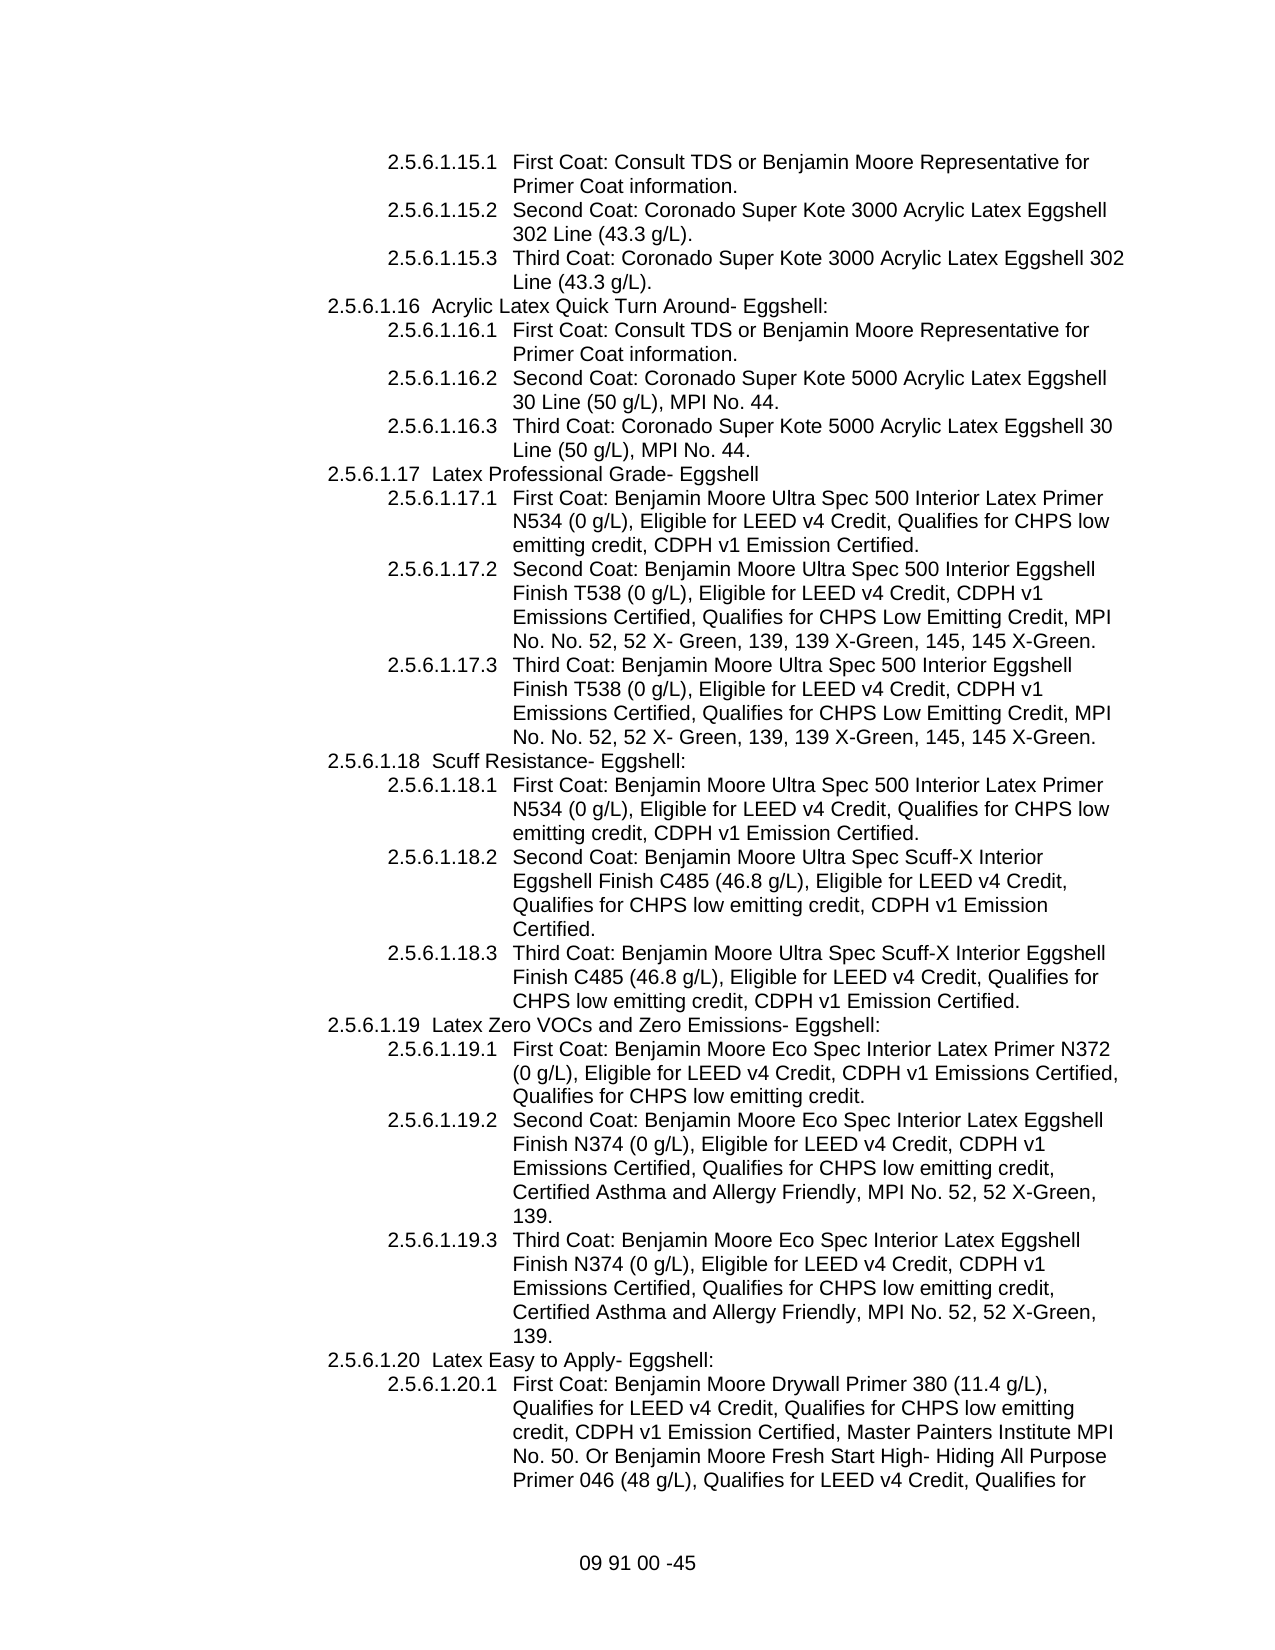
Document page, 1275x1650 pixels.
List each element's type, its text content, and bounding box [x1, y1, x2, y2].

list Third Coat: Benjamin Moore Ultra Spec 500 Interior Eggshell Finish T538 (0 g/L), Eligible for LEED v4 Credit, CDPH v1 Emissions Certified, Qualifies for CHPS Low Emitting Credit, MPI No. No. 52, 52 X- Green, 139, 139 X-Green, 145, 145 X-Green. [387, 653, 1125, 749]
list Third Coat: Coronado Super Kote 3000 Acrylic Latex Eggshell 302 Line (43.3 g/L). [387, 246, 1125, 294]
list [387, 1372, 1125, 1492]
list Latex Easy to Apply- Eggshell: [327, 1348, 1125, 1372]
list First Coat: Consult TDS or Benjamin Moore Representative for Primer Coat information. [387, 318, 1125, 366]
list Second Coat: Coronado Super Kote 5000 Acrylic Latex Eggshell 30 Line (50 g/L), MPI No. 44. [387, 366, 1125, 413]
list Second Coat: Benjamin Moore Eco Spec Interior Latex Eggshell Finish N374 (0 g/L), Eligible for LEED v4 Credit, CDPH v1 Emissions Certified, Qualifies for CHPS low emitting credit, Certified Asthma and Allergy Friendly, MPI No. 52, 52 X-Green, 139. [387, 1108, 1125, 1228]
list Third Coat: Benjamin Moore Ultra Spec Scuff-X Interior Eggshell Finish C485 (46.8 g/L), Eligible for LEED v4 Credit, Qualifies for CHPS low emitting credit, CDPH v1 Emission Certified. [387, 941, 1125, 1012]
list First Coat: Consult TDS or Benjamin Moore Representative for Primer Coat information. [387, 150, 1125, 198]
list Third Coat: Coronado Super Kote 5000 Acrylic Latex Eggshell 30 Line (50 g/L), MPI No. 44. [387, 413, 1125, 461]
list Third Coat: Benjamin Moore Eco Spec Interior Latex Eggshell Finish N374 (0 g/L), Eligible for LEED v4 Credit, CDPH v1 Emissions Certified, Qualifies for CHPS low emitting credit, Certified Asthma and Allergy Friendly, MPI No. 52, 52 X-Green, 139. [387, 1228, 1125, 1348]
list Second Coat: Benjamin Moore Ultra Spec Scuff-X Interior Eggshell Finish C485 (46.8 g/L), Eligible for LEED v4 Credit, Qualifies for CHPS low emitting credit, CDPH v1 Emission Certified. [387, 845, 1125, 941]
list Second Coat: Benjamin Moore Ultra Spec 500 Interior Eggshell Finish T538 (0 g/L), Eligible for LEED v4 Credit, CDPH v1 Emissions Certified, Qualifies for CHPS Low Emitting Credit, MPI No. No. 52, 52 X- Green, 139, 139 X-Green, 145, 145 X-Green. [387, 557, 1125, 653]
list First Coat: Benjamin Moore Eco Spec Interior Latex Primer N372 (0 g/L), Eligible for LEED v4 Credit, CDPH v1 Emissions Certified, Qualifies for CHPS low emitting credit. [387, 1036, 1125, 1108]
list Latex Professional Grade- Eggshell [327, 461, 1125, 485]
list First Coat: Benjamin Moore Ultra Spec 500 Interior Latex Primer N534 (0 g/L), Eligible for LEED v4 Credit, Qualifies for CHPS low emitting credit, CDPH v1 Emission Certified. [387, 773, 1125, 845]
list Acrylic Latex Quick Turn Around- Eggshell: [327, 294, 1125, 318]
list Second Coat: Coronado Super Kote 3000 Acrylic Latex Eggshell 302 Line (43.3 g/L). [387, 198, 1125, 246]
list Scuff Resistance- Eggshell: [327, 749, 1125, 773]
list Latex Zero VOCs and Zero Emissions- Eggshell: [327, 1012, 1125, 1036]
list First Coat: Benjamin Moore Ultra Spec 500 Interior Latex Primer N534 (0 g/L), Eligible for LEED v4 Credit, Qualifies for CHPS low emitting credit, CDPH v1 Emission Certified. [387, 485, 1125, 557]
